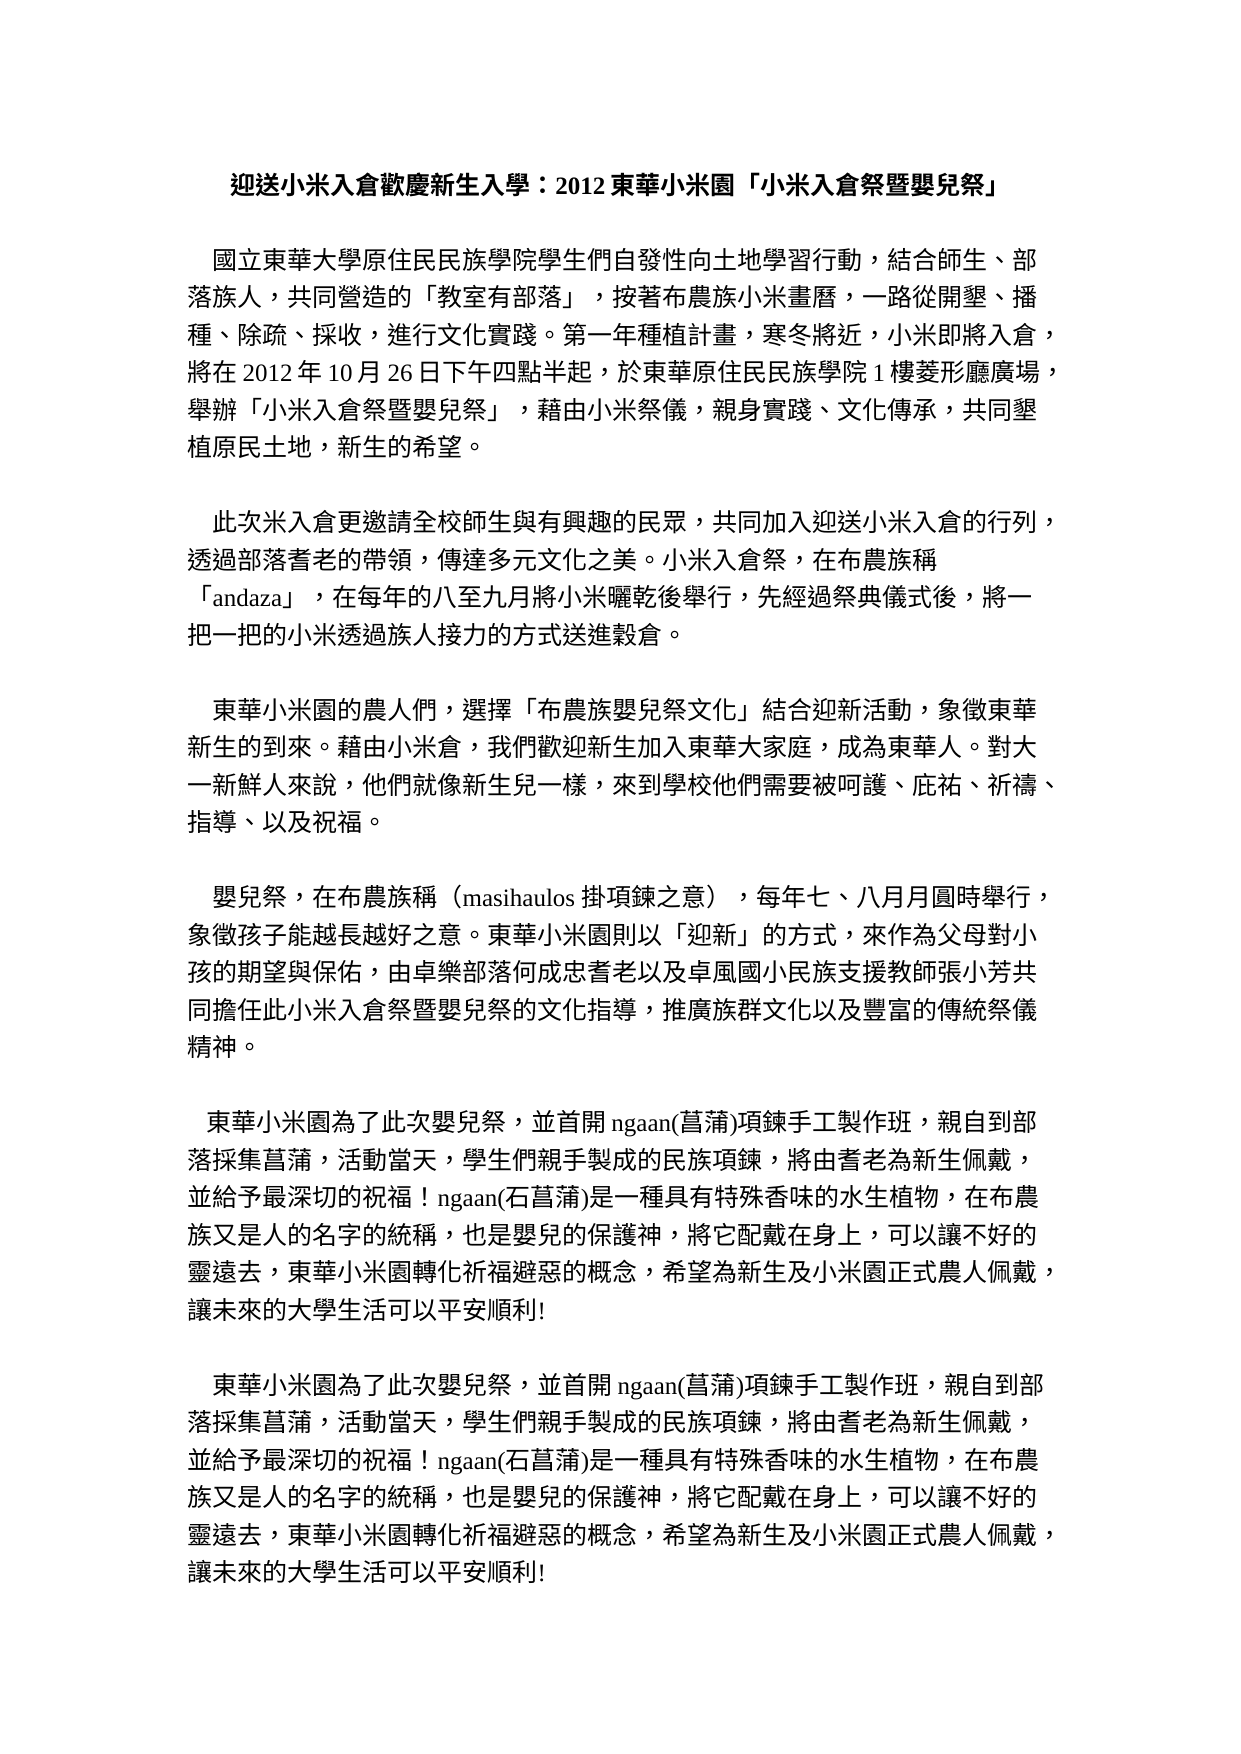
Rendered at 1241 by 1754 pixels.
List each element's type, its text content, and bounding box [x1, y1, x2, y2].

text 國立東華大學原住民民族學院學生們自發性向土地學習行動，結合師生、部落族人，共同營造的「教室有部落」，按著布農族小米畫曆，一路從開墾、播種、除疏、採收，進行文化實踐。第一年種植計畫，寒冬將近，小米即將入倉，將在2012年10月26日下午四點半起，於東華原住民民族學院1樓菱形廳廣場，舉辦「小米入倉祭暨嬰兒祭」，藉由小米祭儀，親身實踐、文化傳承，共同墾植原民土地，新生的希望。 [187, 239, 1053, 464]
text 東華小米園的農人們，選擇「布農族嬰兒祭文化」結合迎新活動，象徵東華新生的到來。藉由小米倉，我們歡迎新生加入東華大家庭，成為東華人。對大一新鮮人來說，他們就像新生兒一樣，來到學校他們需要被呵護、庇祐、祈禱、指導、以及祝福。 [187, 689, 1053, 839]
text 此次米入倉更邀請全校師生與有興趣的民眾，共同加入迎送小米入倉的行列，透過部落耆老的帶領，傳達多元文化之美。小米入倉祭，在布農族稱「andaza」，在每年的八至九月將小米曬乾後舉行，先經過祭典儀式後，將一把一把的小米透過族人接力的方式送進穀倉。 [187, 502, 1053, 652]
text 迎送小米入倉歡慶新生入學：2012東華小米園「小米入倉祭暨嬰兒祭」 [187, 164, 1053, 202]
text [187, 1102, 1053, 1589]
text 嬰兒祭，在布農族稱（masihaulos 掛項鍊之意），每年七、八月月圓時舉行，象徵孩子能越長越好之意。東華小米園則以「迎新」的方式，來作為父母對小孩的期望與保佑，由卓樂部落何成忠耆老以及卓風國小民族支援教師張小芳共同擔任此小米入倉祭暨嬰兒祭的文化指導，推廣族群文化以及豐富的傳統祭儀精神。 [187, 839, 1053, 1064]
